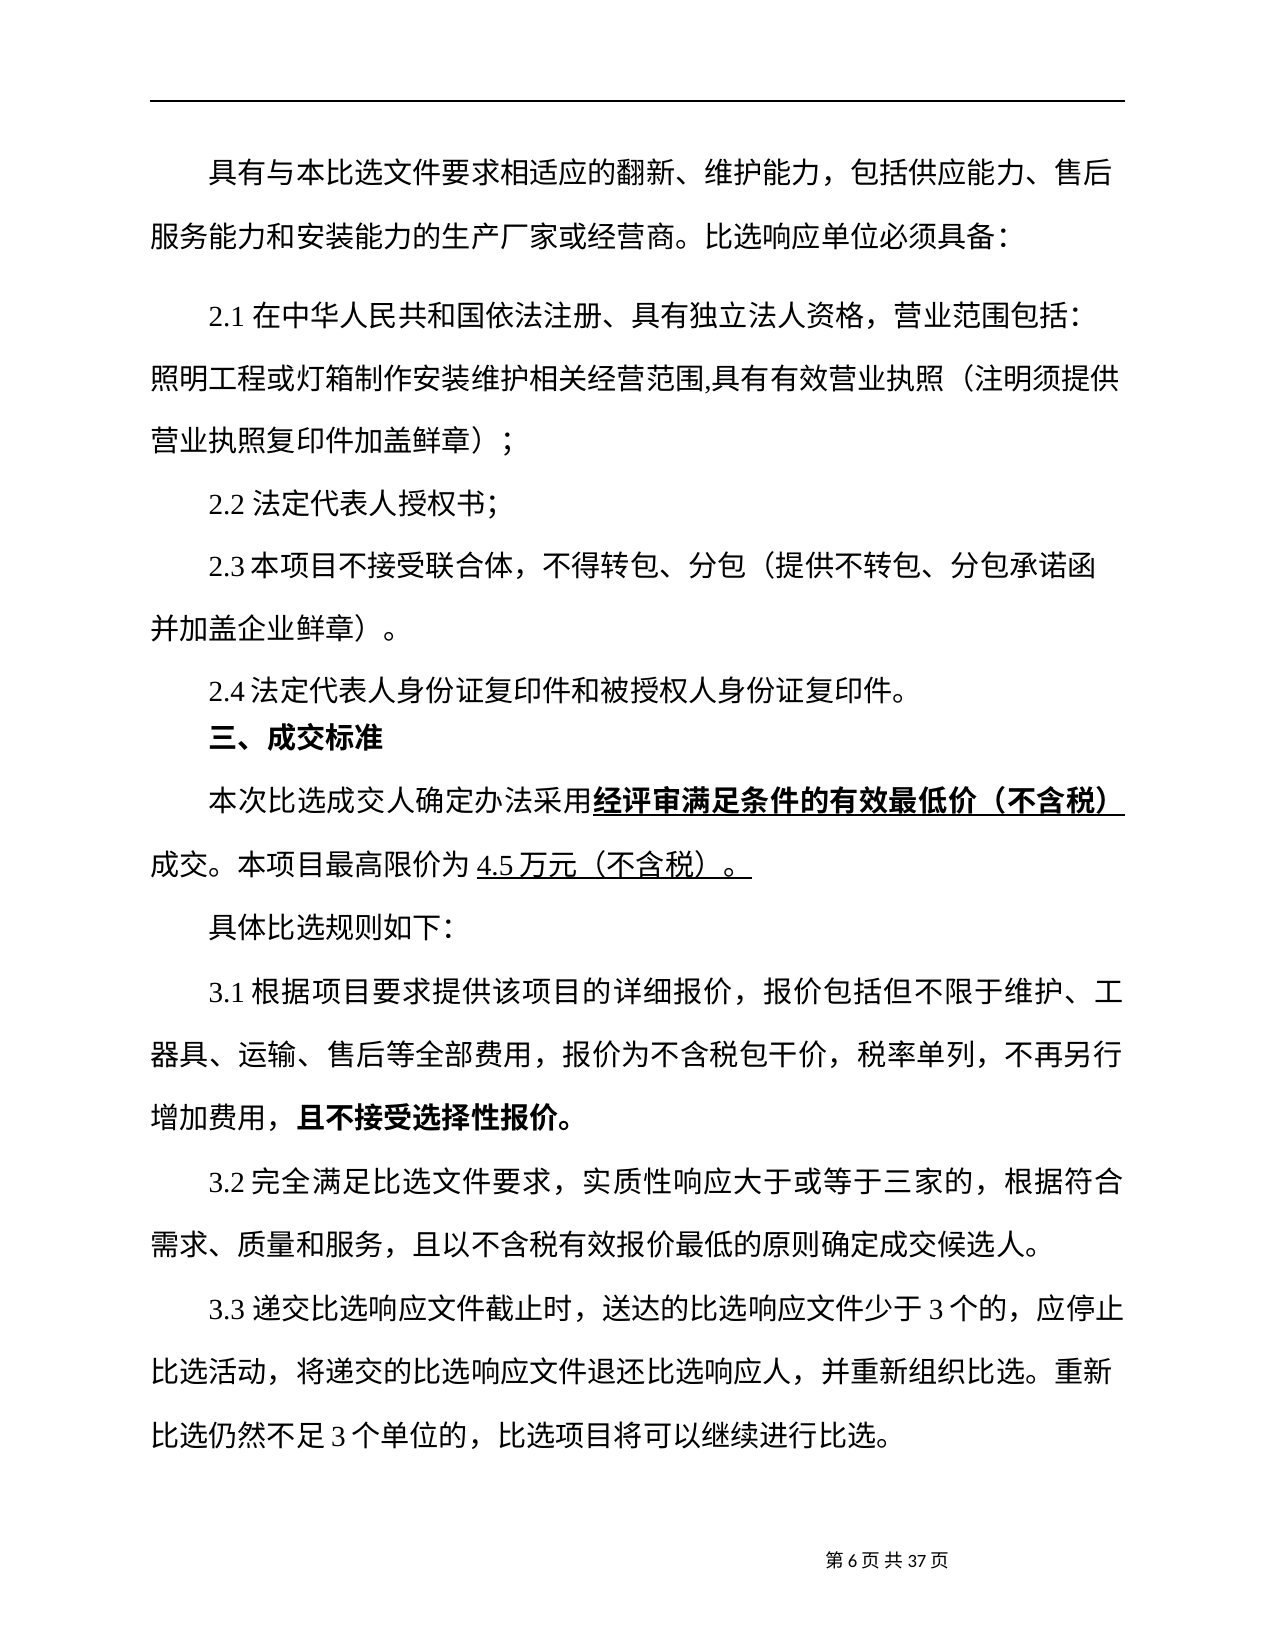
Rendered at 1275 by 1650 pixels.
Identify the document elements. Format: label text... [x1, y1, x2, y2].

text 3.3 递交比选响应文件截止时，送达的比选响应文件少于3个的，应停止比选活动，将递交的比选响应文件退还比选响应人，并重新组织比选。重新比选仍然不足3个单位的，比选项目将可以继续进行比选。 [150, 1285, 1125, 1454]
text 三、成交标准 [150, 714, 1125, 757]
text 具有与本比选文件要求相适应的翻新、维护能力，包括供应能力、售后服务能力和安装能力的生产厂家或经营商。比选响应单位必须具备： [150, 150, 1125, 256]
text 3.2完全满足比选文件要求，实质性响应大于或等于三家的，根据符合需求、质量和服务，且以不含税有效报价最低的原则确定成交候选人。 [150, 1158, 1125, 1264]
text 2.1 在中华人民共和国依法注册、具有独立法人资格，营业范围包括：照明工程或灯箱制作安装维护相关经营范围,具有有效营业执照（注明须提供营业执照复印件加盖鲜章）； [150, 277, 1125, 464]
text 本次比选成交人确定办法采用经评审满足条件的有效最低价（不含税）成交。本项目最高限价为4.5万元（不含税）。 [150, 778, 1125, 883]
text 2.3本项目不接受联合体，不得转包、分包（提供不转包、分包承诺函并加盖企业鲜章）。 [150, 527, 1125, 652]
text 具体比选规则如下： [150, 905, 1125, 947]
text 2.4法定代表人身份证复印件和被授权人身份证复印件。 [150, 652, 1125, 714]
text 3.1根据项目要求提供该项目的详细报价，报价包括但不限于维护、工器具、运输、售后等全部费用，报价为不含税包干价，税率单列，不再另行增加费用，且不接受选择性报价。 [150, 968, 1125, 1137]
text 2.2 法定代表人授权书； [150, 464, 1125, 527]
